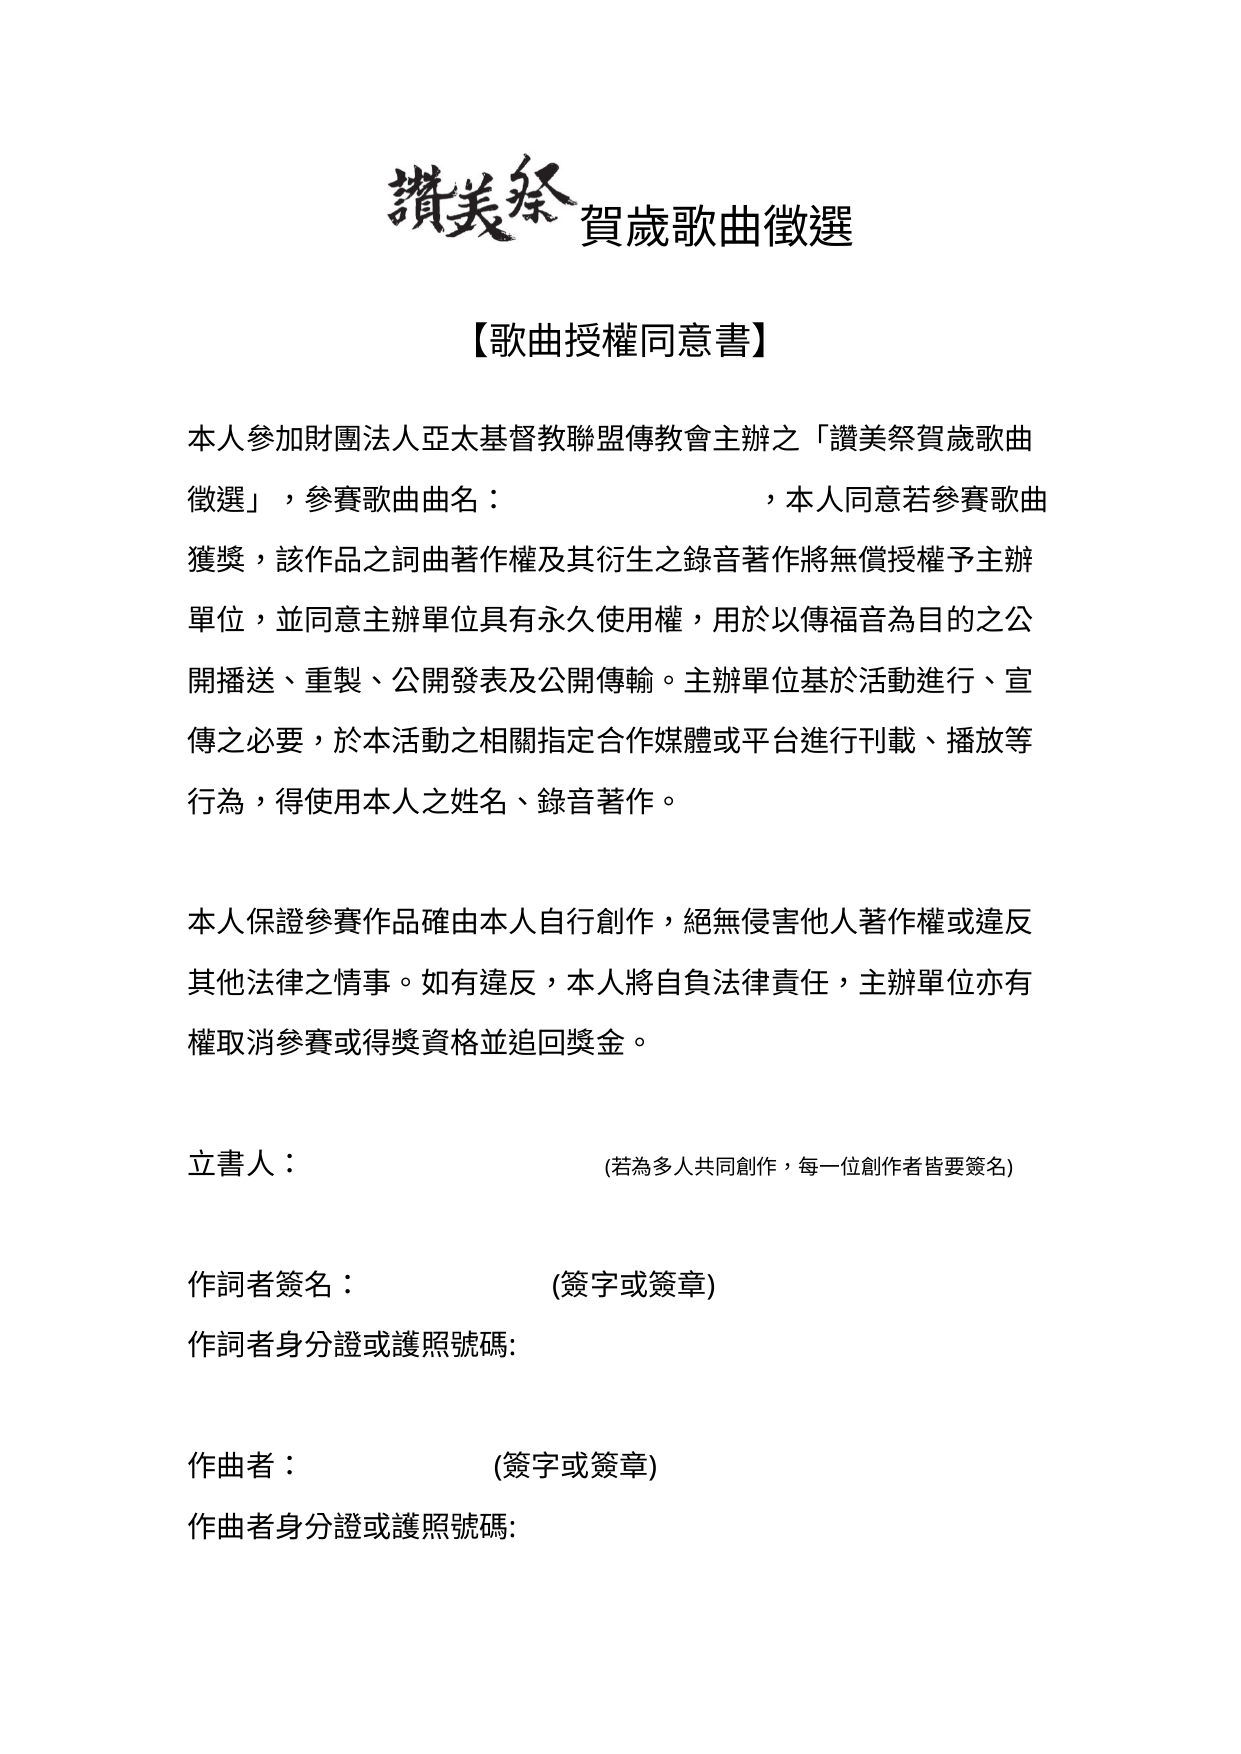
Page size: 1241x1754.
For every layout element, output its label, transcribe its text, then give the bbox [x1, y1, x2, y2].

text 作詞者簽名： (簽字或簽章) [187, 1247, 1053, 1307]
text 【歌曲授權同意書】 [187, 311, 1053, 366]
text 作詞者身分證或護照號碼: [187, 1307, 1053, 1368]
picture [385, 150, 580, 244]
text 作曲者身分證或護照號碼: [187, 1489, 1053, 1549]
text 賀歲歌曲徵選 [187, 150, 1053, 257]
text 本人保證參賽作品確由本人自行創作，絕無侵害他人著作權或違反其他法律之情事。如有違反，本人將自負法律責任，主辦單位亦有權取消參賽或得獎資格並追回獎金。 [187, 884, 1053, 1066]
text 作曲者： (簽字或簽章) [187, 1428, 1053, 1489]
text 本人參加財團法人亞太基督教聯盟傳教會主辦之「讚美祭賀歲歌曲徵選」，參賽歌曲曲名： ，本人同意若參賽歌曲獲獎，該作品之詞曲著作權及其衍生之錄音著作將無償授權予主辦單位，並同意主辦單位具有永久使用權，用於以傳福音為目的之公開播送、重製、公開發表及公開傳輸。主辦單位基於活動進行、宣傳之必要，於本活動之相關指定合作媒體或平台進行刊載、播放等行為，得使用本人之姓名、錄音著作。 [187, 401, 1053, 824]
text 立書人： (若為多人共同創作，每一位創作者皆要簽名) [187, 1126, 1053, 1187]
